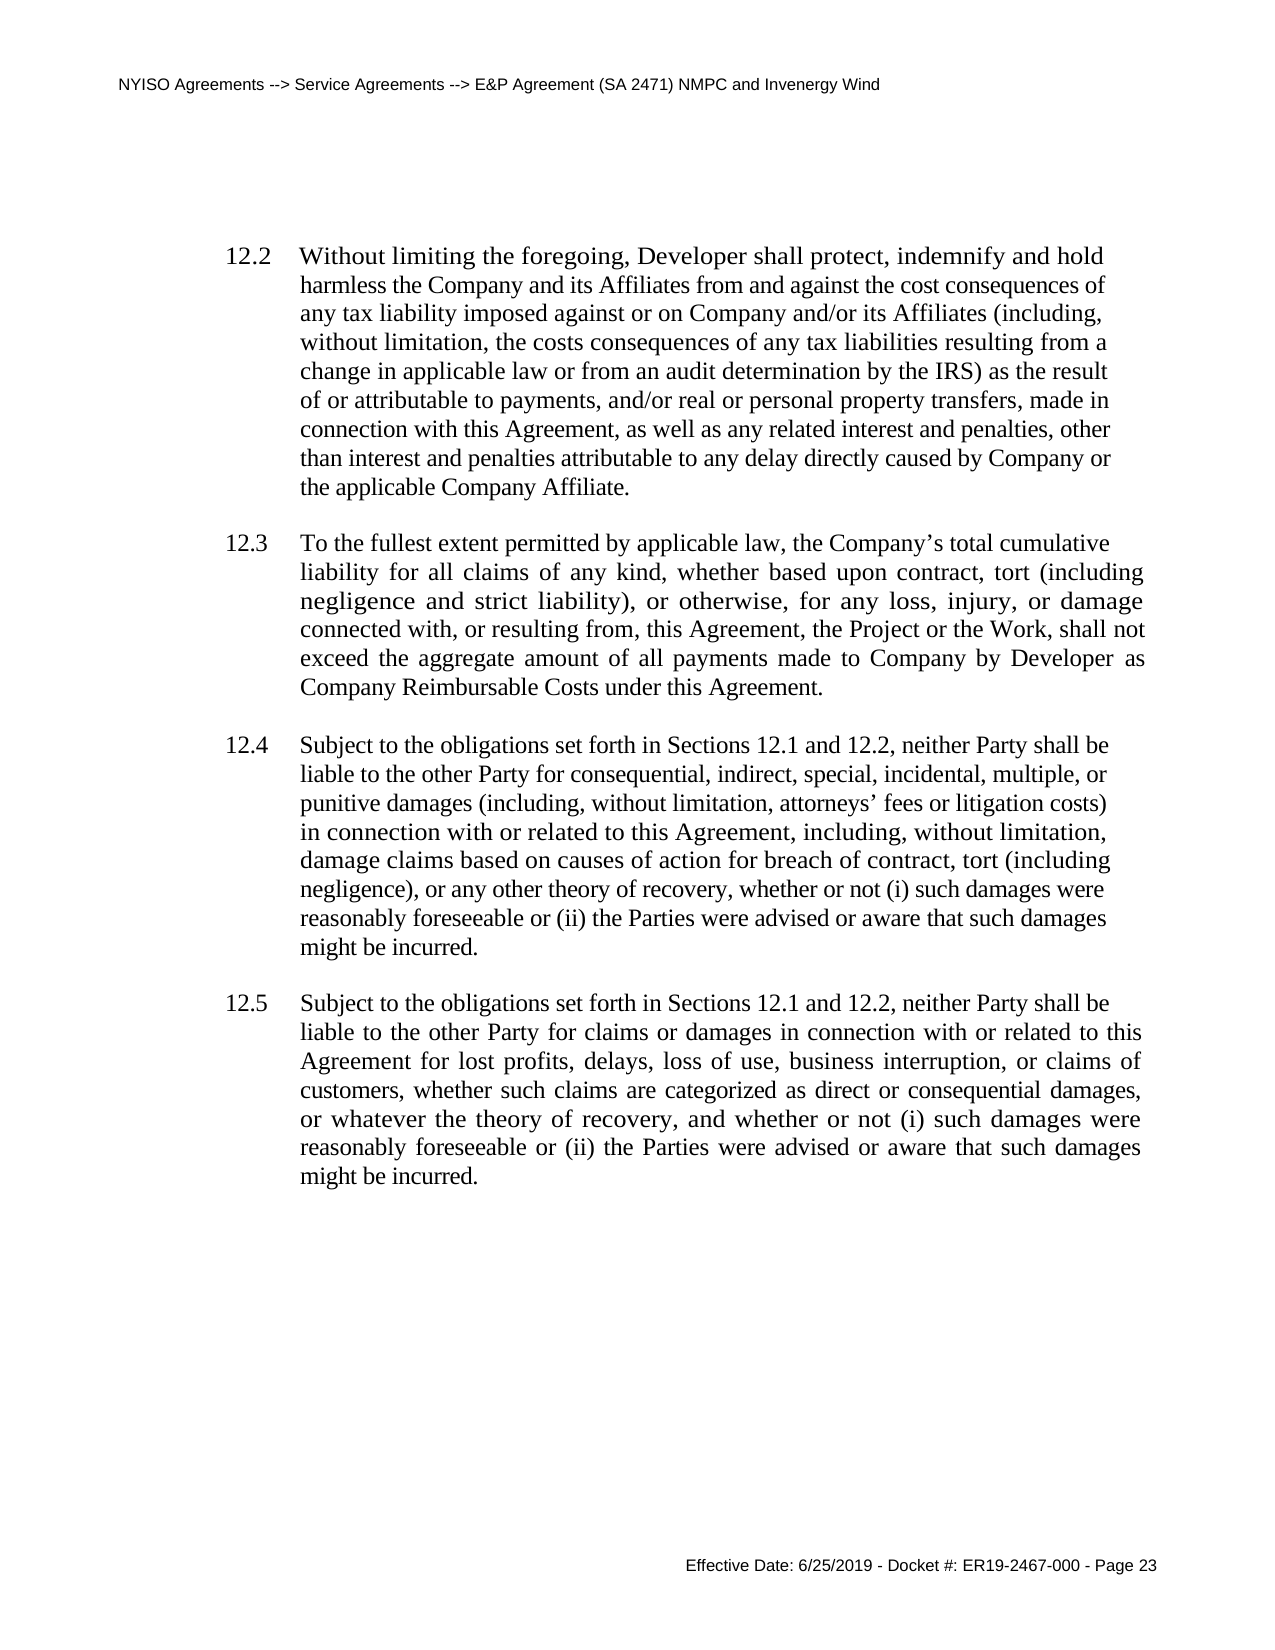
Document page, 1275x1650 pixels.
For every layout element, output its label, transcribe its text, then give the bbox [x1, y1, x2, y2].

text 12.3 To the fullest extent permitted by applicable law, the Company’s total cumulative [225, 528, 1275, 557]
text liable to the other Party for claims or damages in connection with or related to this Agreement for lost profits, delays, loss of use, business interruption, or claims of customers, whether such claims are categorized as direct or consequential damages, or whatever the theory of recovery, and whether or not (i) such damages were reasonably foreseeable or (ii) the Parties were advised or aware that such damages might be incurred. [300, 1018, 1151, 1190]
text 12.5 Subject to the obligations set forth in Sections 12.1 and 12.2, neither Party shall be [225, 989, 1275, 1017]
text 12.2 Without limiting the foregoing, Developer shall protect, indemnify and hold harmless the Company and its Affiliates from and against the cost consequences of any tax liability imposed against or on Company and/or its Affiliates (including, without limitation, the costs consequences of any tax liabilities resulting from a change in applicable law or from an audit determination by the IRS) as the result of or attributable to payments, and/or real or personal property transfers, made in connection with this Agreement, as well as any related interest and penalties, other than interest and penalties attributable to any delay directly caused by Company or the applicable Company Affiliate. [225, 241, 1150, 501]
text liability for all claims of any kind, whether based upon contract, tort (including negligence and strict liability), or otherwise, for any loss, injury, or damage connected with, or resulting from, this Agreement, the Project or the Work, shall not exceed the aggregate amount of all payments made to Company by Developer as Company Reimbursable Costs under this Agreement. [300, 558, 1145, 701]
text 12.4 Subject to the obligations set forth in Sections 12.1 and 12.2, neither Party shall be liable to the other Party for consequential, indirect, special, incidental, multiple, or punitive damages (including, without limitation, attorneys’ fees or litigation costs) in connection with or related to this Agreement, including, without limitation, damage claims based on causes of action for breach of contract, tort (including negligence), or any other theory of recovery, whether or not (i) such damages were reasonably foreseeable or (ii) the Parties were advised or aware that such damages might be incurred. [225, 730, 1149, 961]
